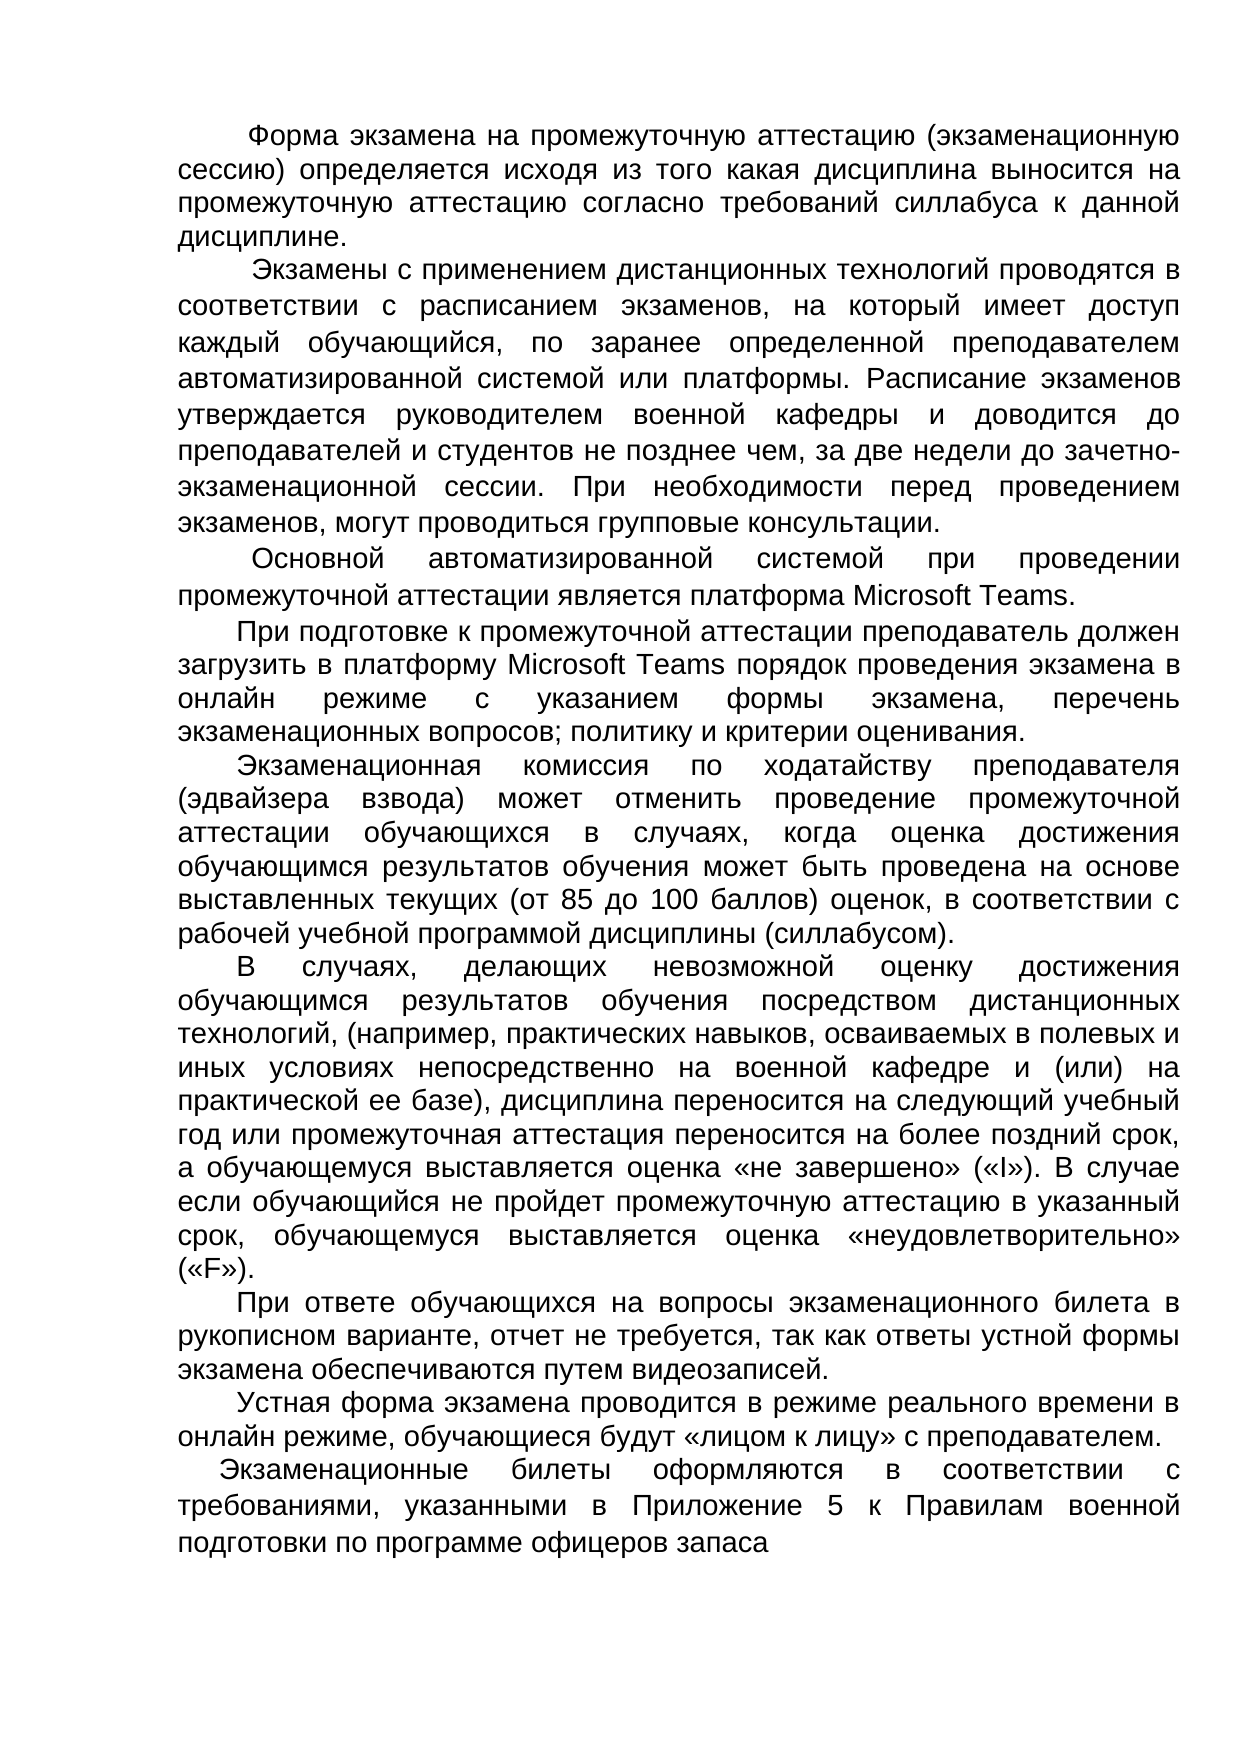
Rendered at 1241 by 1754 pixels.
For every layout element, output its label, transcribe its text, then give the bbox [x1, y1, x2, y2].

list При подготовке к промежуточной аттестации преподаватель должен загрузить в платформу Microsoft Teams порядок проведения экзамена в онлайн режиме с указанием формы экзамена, перечень экзаменационных вопросов; политику и критерии оценивания. [177, 614, 1181, 748]
text Экзаменационные билеты оформляются в соответствии с требованиями, указанными в Приложение 5 к Правилам военной подготовки по программе офицеров запаса [177, 1452, 1181, 1558]
text Экзамены с применением дистанционных технологий проводятся в соответствии с расписанием экзаменов, на который имеет доступ каждый обучающийся, по заранее определенной преподавателем автоматизированной системой или платформы. Расписание экзаменов утверждается руководителем военной кафедры и доводится до преподавателей и студентов не позднее чем, за две недели до зачетно-экзаменационной сессии. При необходимости перед проведением экзаменов, могут проводиться групповые консультации. [177, 252, 1181, 539]
list Устная форма экзамена проводится в режиме реального времени в онлайн режиме, обучающиеся будут «лицом к лицу» с преподавателем. [177, 1385, 1181, 1452]
list Форма экзамена на промежуточную аттестацию (экзаменационную сессию) определяется исходя из того какая дисциплина выносится на промежуточную аттестацию согласно требований силлабуса к данной дисциплине. [177, 118, 1181, 252]
list При ответе обучающихся на вопросы экзаменационного билета в рукописном варианте, отчет не требуется, так как ответы устной формы экзамена обеспечиваются путем видеозаписей. [177, 1284, 1181, 1385]
text Основной автоматизированной системой при проведении промежуточной аттестации является платформа Microsoft Teams. [177, 541, 1181, 611]
list В случаях, делающих невозможной оценку достижения обучающимся результатов обучения посредством дистанционных технологий, (например, практических навыков, осваиваемых в полевых и иных условиях непосредственно на военной кафедре и (или) на практической ее базе), дисциплина переносится на следующий учебный год или промежуточная аттестация переносится на более поздний срок, а обучающемуся выставляется оценка «не завершено» («I»). В случае если обучающийся не пройдет промежуточную аттестацию в указанный срок, обучающемуся выставляется оценка «неудовлетворительно» («F»). [177, 949, 1181, 1284]
list Экзаменационная комиссия по ходатайству преподавателя (эдвайзера взвода) может отменить проведение промежуточной аттестации обучающихся в случаях, когда оценка достижения обучающимся результатов обучения может быть проведена на основе выставленных текущих (от 85 до 100 баллов) оценок, в соответствии с рабочей учебной программой дисциплины (силлабусом). [177, 748, 1181, 949]
